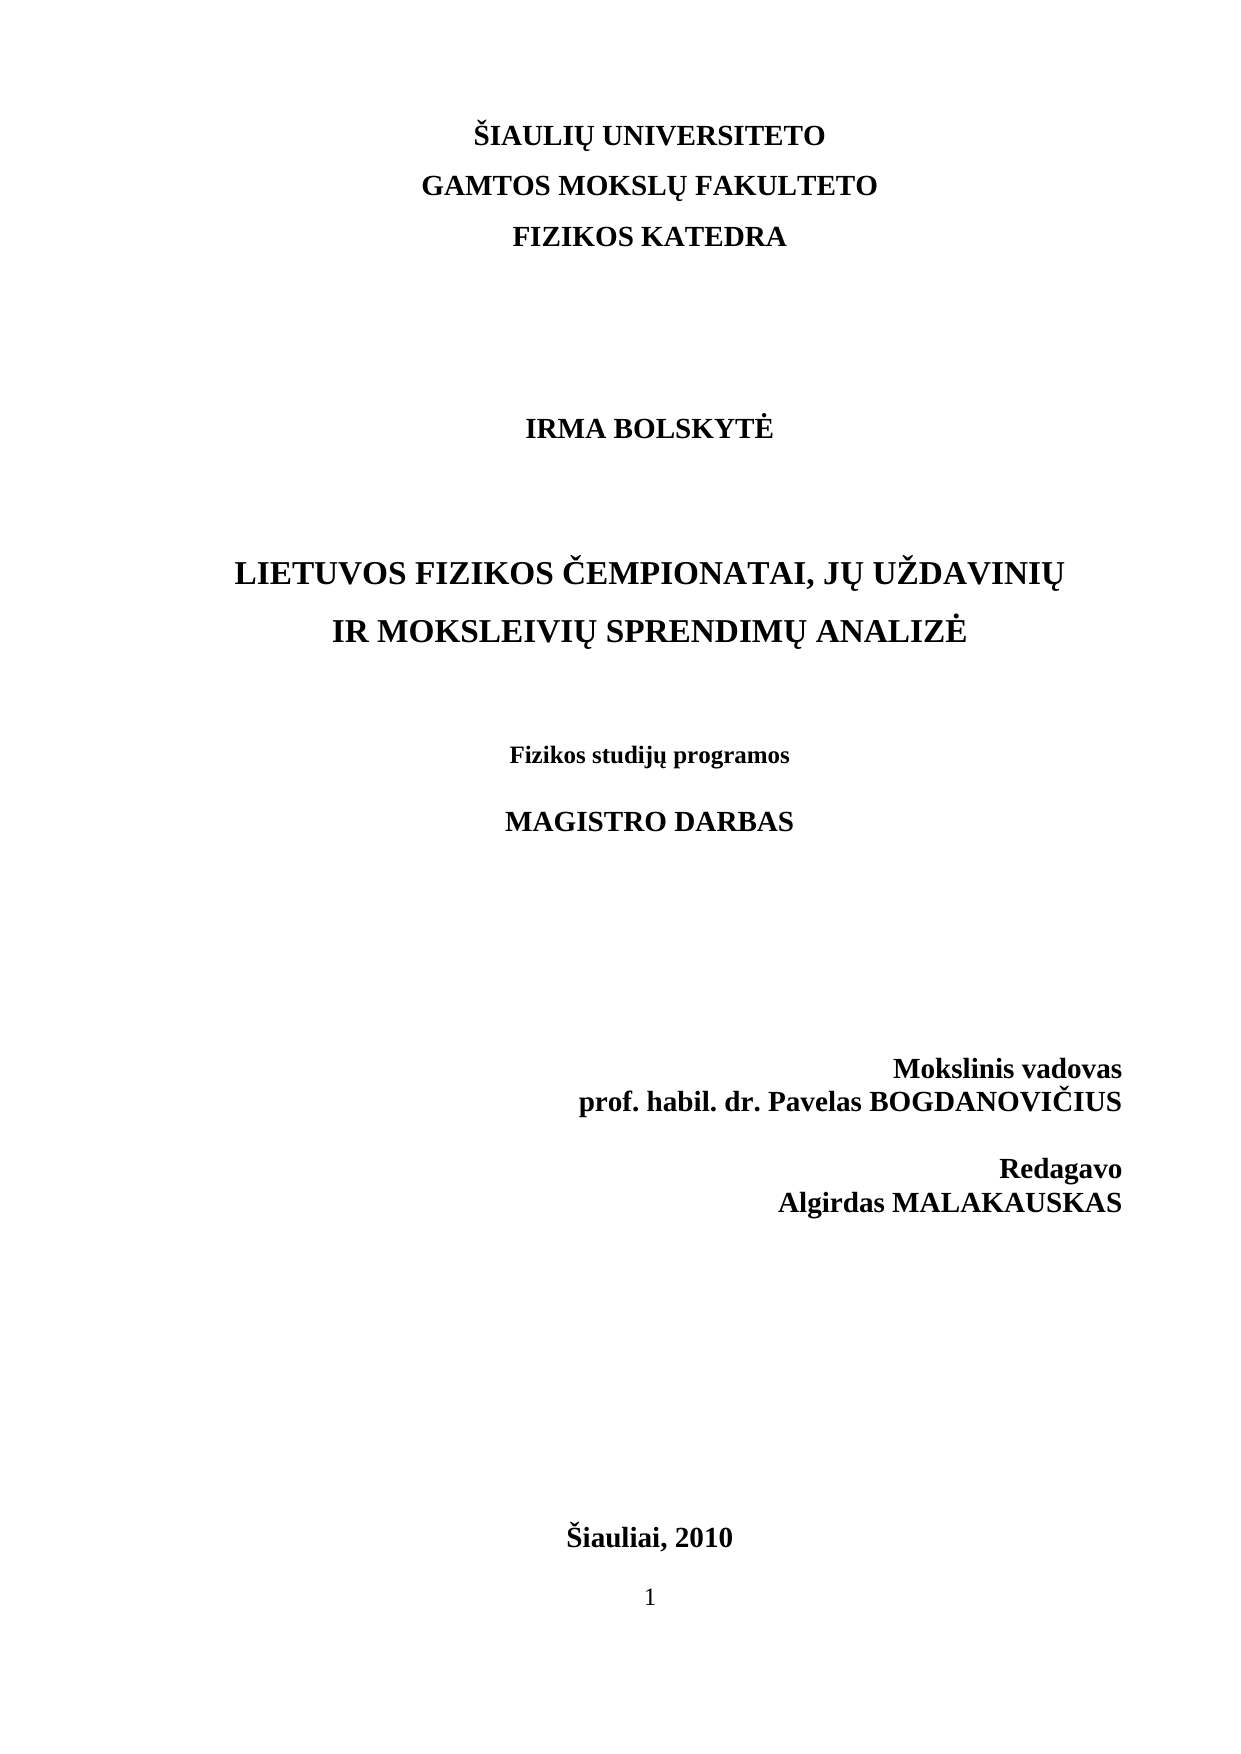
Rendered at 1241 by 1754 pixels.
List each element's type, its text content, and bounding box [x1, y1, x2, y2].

text Šiauliai, 2010 [177, 1520, 1122, 1554]
text IRMA BOLSKYTĖ [177, 411, 1122, 445]
text FIZIKOS KATEDRA [177, 219, 1122, 252]
text IR MOKSLEIVIŲ SPRENDIMŲ ANALIZĖ [177, 611, 1122, 649]
text MAGISTRO DARBAS [177, 804, 1122, 837]
text Mokslinis vadovas [177, 1051, 1122, 1084]
text LIETUVOS FIZIKOS ČEMPIONATAI, JŲ UŽDAVINIŲ [177, 554, 1122, 592]
text prof. habil. dr. Pavelas BOGDANOVIČIUS [177, 1084, 1122, 1118]
text ŠIAULIŲ UNIVERSITETO [177, 118, 1122, 152]
text GAMTOS MOKSLŲ FAKULTETO [177, 168, 1122, 202]
text Redagavo [177, 1151, 1122, 1185]
text Algirdas MALAKAUSKAS [177, 1185, 1122, 1218]
text Fizikos studijų programos [177, 740, 1122, 768]
